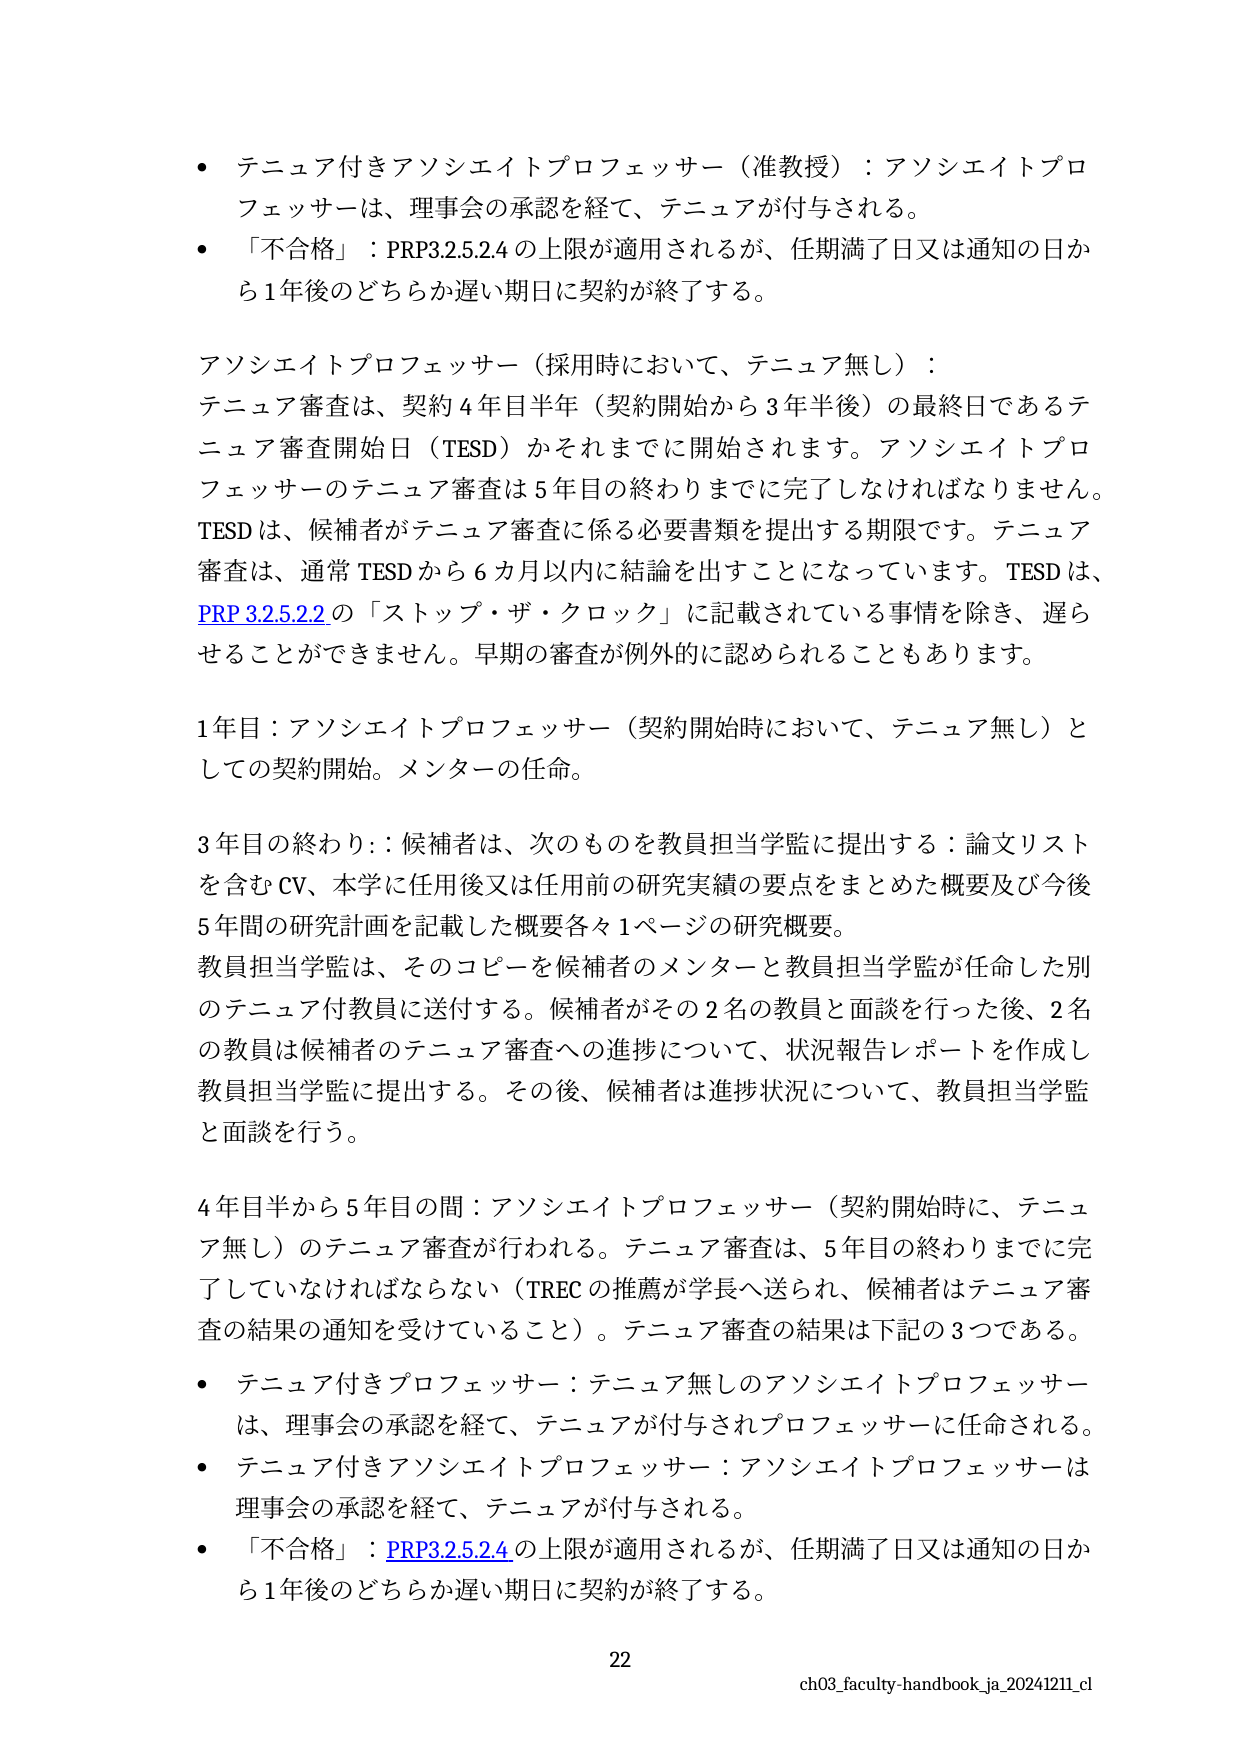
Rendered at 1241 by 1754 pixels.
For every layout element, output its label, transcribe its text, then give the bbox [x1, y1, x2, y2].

text アソシエイトプロフェッサー（採用時において、テニュア無し）： [198, 346, 1092, 382]
text 3年目の終わり:：候補者は、次のものを教員担当学監に提出する：論文リストを含むCV、本学に任用後又は任用前の研究実績の要点をまとめた概要及び今後5年間の研究計画を記載した概要各々1ページの研究概要。 [198, 824, 1092, 943]
list テニュア付きアソシエイトプロフェッサー：アソシエイトプロフェッサーは理事会の承認を経て、テニュアが付与される。 [198, 1447, 1092, 1524]
text 1年目：アソシエイトプロフェッサー（契約開始時において、テニュア無し）としての契約開始。メンターの任命。 [198, 709, 1092, 786]
list 「不合格」：PRP3.2.5.2.4の上限が適用されるが、任期満了日又は通知の日から1年後のどちらか遅い期日に契約が終了する。 [198, 1530, 1092, 1607]
list テニュア付きプロフェッサー：テニュア無しのアソシエイトプロフェッサーは、理事会の承認を経て、テニュアが付与されプロフェッサーに任命される。 [198, 1365, 1092, 1442]
text 4年目半から5年目の間：アソシエイトプロフェッサー（契約開始時に、テニュア無し）のテニュア審査が行われる。テニュア審査は、5年目の終わりまでに完了していなければならない（TRECの推薦が学長へ送られ、候補者はテニュア審査の結果の通知を受けていること）。テニュア審査の結果は下記の3つである。 [198, 1187, 1092, 1347]
text 教員担当学監は、そのコピーを候補者のメンターと教員担当学監が任命した別のテニュア付教員に送付する。候補者がその2名の教員と面談を行った後、2名の教員は候補者のテニュア審査への進捗について、状況報告レポートを作成し、教員担当学監に提出する。その後、候補者は進捗状況について、教員担当学監と面談を行う。 [198, 948, 1092, 1149]
list 「不合格」：PRP3.2.5.2.4の上限が適用されるが、任期満了日又は通知の日から1年後のどちらか遅い期日に契約が終了する。 [198, 230, 1092, 307]
text テニュア審査は、契約4年目半年（契約開始から3年半後）の最終日であるテニュア審査開始日（TESD）かそれまでに開始されます。アソシエイトプロフェッサーのテニュア審査は5年目の終わりまでに完了しなければなりません。TESDは、候補者がテニュア審査に係る必要書類を提出する期限です。テニュア審査は、通常TESDから6カ月以内に結論を出すことになっています。TESDは、PRP 3.2.5.2.2の「ストップ・ザ・クロック」に記載されている事情を除き、遅らせることができません。早期の審査が例外的に認められることもあります。 [198, 387, 1092, 670]
list テニュア付きアソシエイトプロフェッサー（准教授）：アソシエイトプロフェッサーは、理事会の承認を経て、テニュアが付与される。 [198, 148, 1092, 225]
